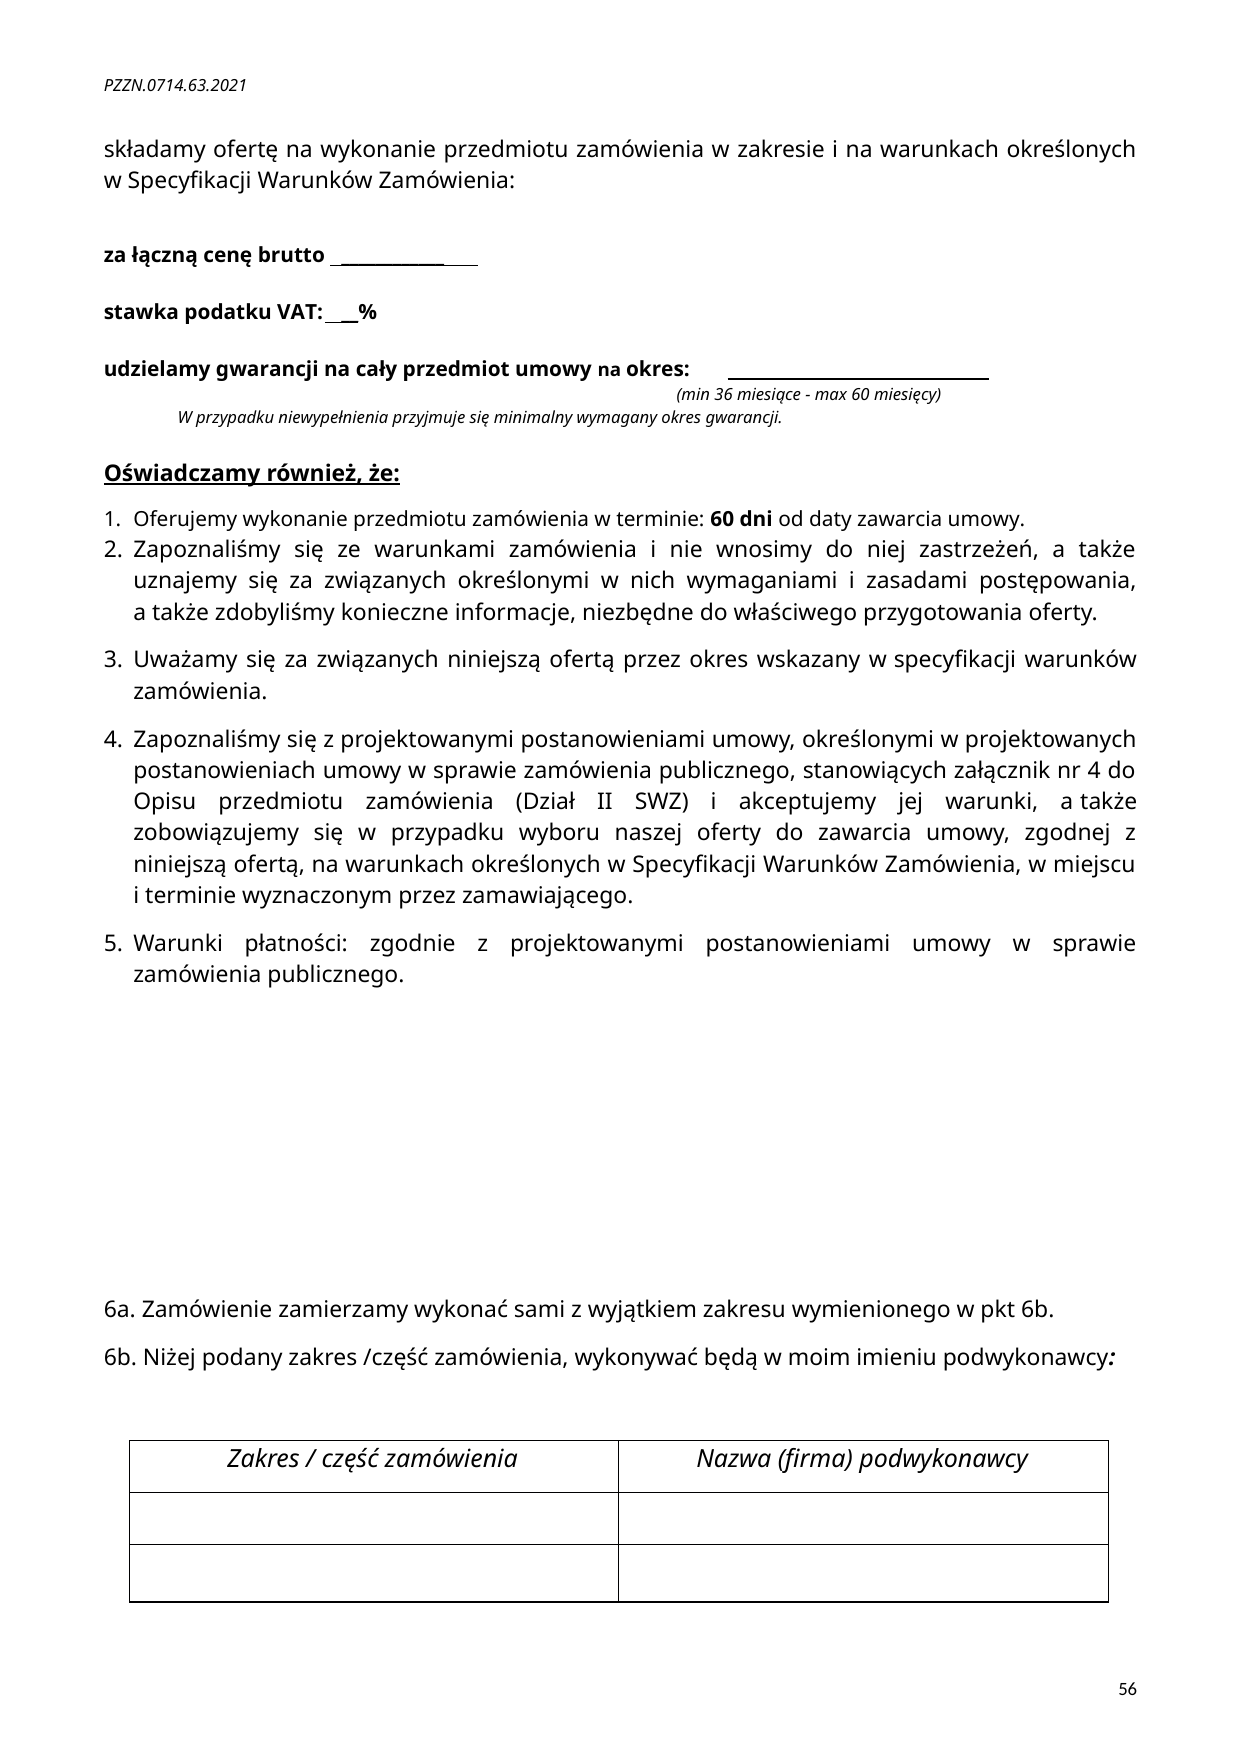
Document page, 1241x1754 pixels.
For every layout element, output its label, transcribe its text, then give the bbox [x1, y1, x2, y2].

table_header Nazwa (firma) podwykonawcy [619, 1441, 1108, 1492]
text (min 36 miesiące - max 60 miesięcy) [177, 383, 1137, 405]
text 6a. Zamówienie zamierzamy wykonać sami z wyjątkiem zakresu wymienionego w pkt 6b. [103, 1293, 1137, 1324]
list Warunki płatności: zgodnie z projektowanymi postanowieniami umowy w sprawie zamówienia publicznego. [103, 927, 1137, 989]
text stawka podatku VAT: __% [103, 297, 1137, 326]
table_cell [619, 1545, 1108, 1601]
text za łączną cenę brutto ____________ [103, 241, 1137, 269]
text udzielamy gwarancji na cały przedmiot umowy na okres: [103, 354, 1137, 383]
table_cell [130, 1493, 618, 1543]
text 6b. Niżej podany zakres /część zamówienia, wykonywać będą w moim imieniu podwykonawcy: [103, 1341, 1137, 1372]
list Zapoznaliśmy się ze warunkami zamówienia i nie wnosimy do niej zastrzeżeń, a także uznajemy się za związanych określonymi w nich wymaganiami i zasadami postępowania, a także zdobyliśmy konieczne informacje, niezbędne do właściwego przygotowania oferty. [103, 533, 1137, 627]
text składamy ofertę na wykonanie przedmiotu zamówienia w zakresie i na warunkach określonych w Specyfikacji Warunków Zamówienia: [103, 133, 1137, 195]
list Uważamy się za związanych niniejszą ofertą przez okres wskazany w specyfikacji warunków zamówienia. [103, 643, 1137, 706]
text Oświadczamy również, że: [103, 457, 1137, 488]
table_cell [619, 1493, 1108, 1543]
table_header Zakres / część zamówienia [130, 1441, 618, 1492]
list Zapoznaliśmy się z projektowanymi postanowieniami umowy, określonymi w projektowanych postanowieniach umowy w sprawie zamówienia publicznego, stanowiących załącznik nr 4 do Opisu przedmiotu zamówienia (Dział II SWZ) i akceptujemy jej warunki, a także zobowiązujemy się w przypadku wyboru naszej oferty do zawarcia umowy, zgodnej z niniejszą ofertą, na warunkach określonych w Specyfikacji Warunków Zamówienia, w miejscu i terminie wyznaczonym przez zamawiającego. [103, 722, 1137, 910]
list W przypadku niewypełnienia przyjmuje się minimalny wymagany okres gwarancji. [103, 405, 1137, 428]
table_cell [130, 1545, 618, 1601]
list Oferujemy wykonanie przedmiotu zamówienia w terminie: 60 dni od daty zawarcia umowy. [103, 504, 1137, 533]
